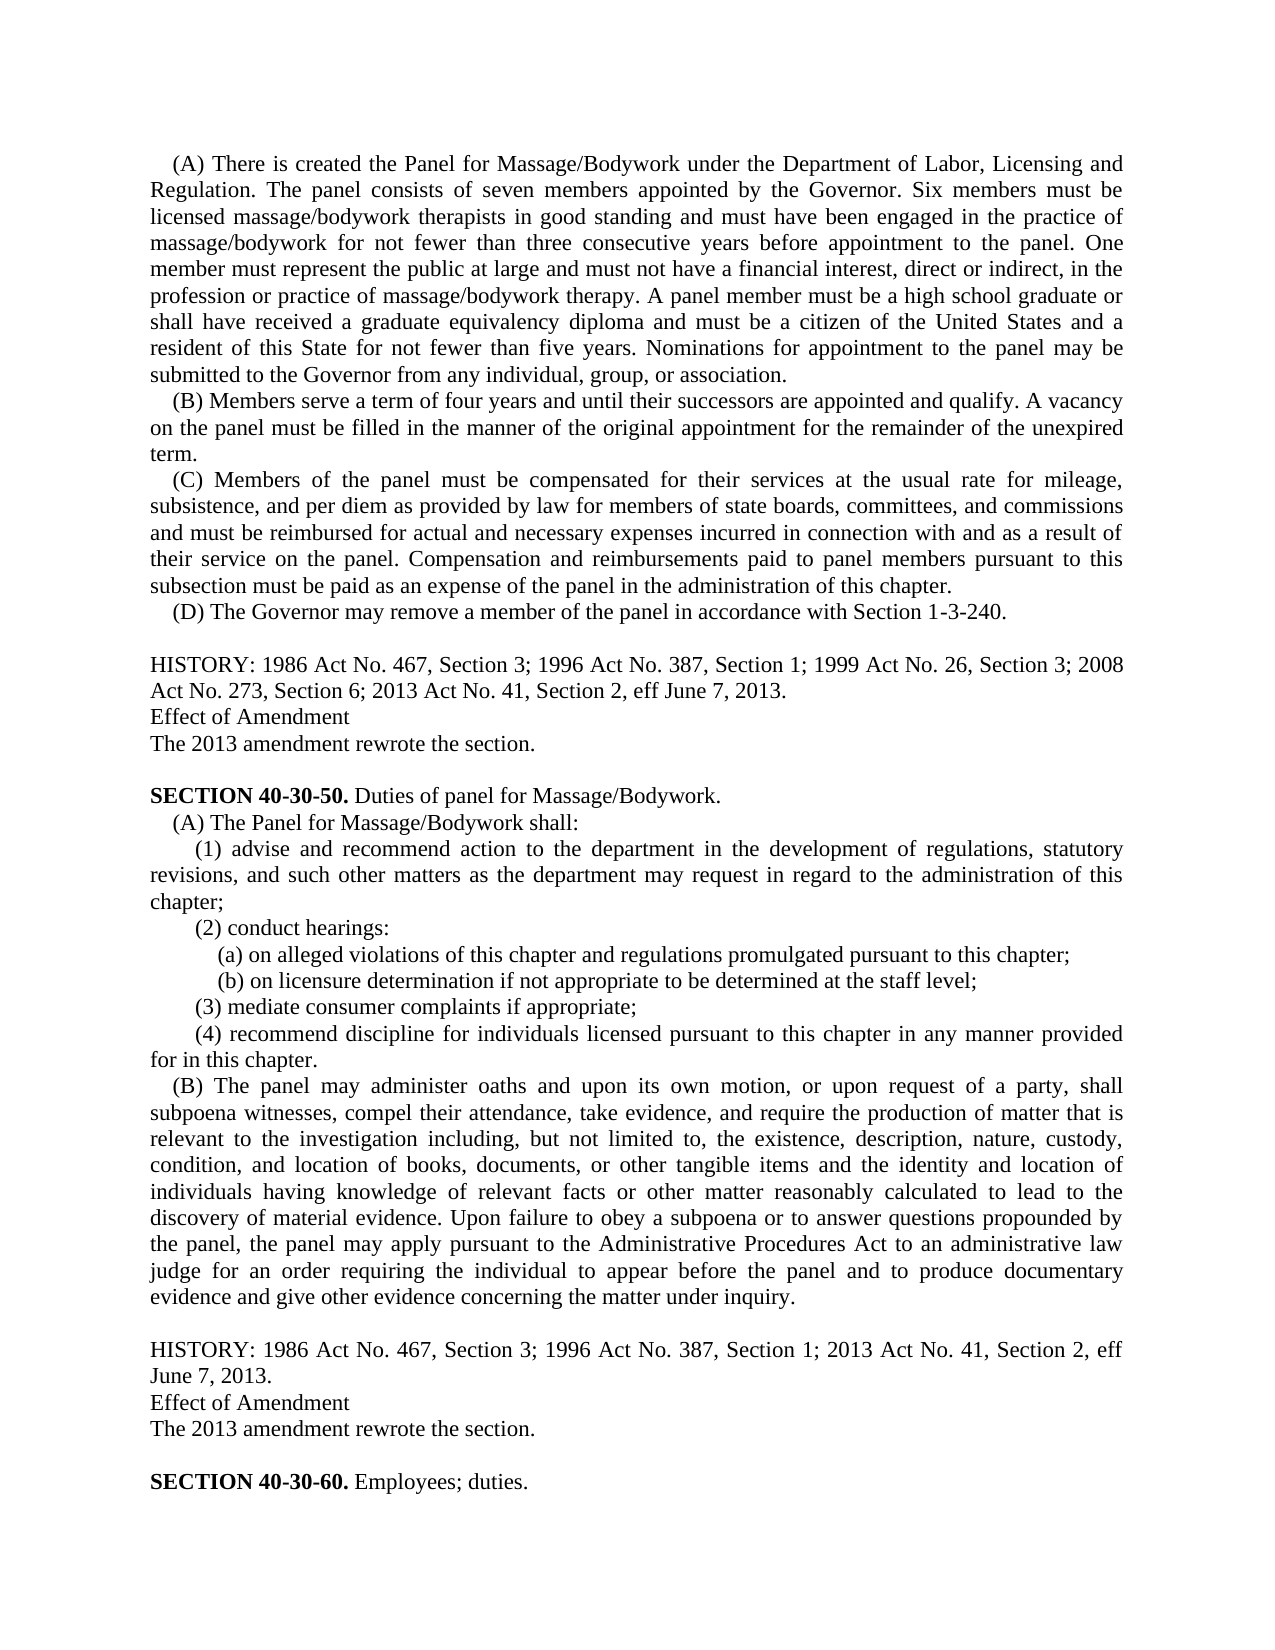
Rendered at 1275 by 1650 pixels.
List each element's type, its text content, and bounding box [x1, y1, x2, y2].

text (4) recommend discipline for individuals licensed pursuant to this chapter in any manner provided for in this chapter. [150, 1020, 1125, 1072]
text (A) The Panel for Massage/Bodywork shall: [150, 809, 1125, 835]
text SECTION 40-30-50. Duties of panel for Massage/Bodywork. [150, 782, 1125, 809]
text (B) Members serve a term of four years and until their successors are appointed and qualify. A vacancy on the panel must be filled in the manner of the original appointment for the remainder of the unexpired term. [150, 387, 1125, 466]
text The 2013 amendment rewrote the section. [150, 730, 1125, 756]
text HISTORY: 1986 Act No. 467, Section 3; 1996 Act No. 387, Section 1; 1999 Act No. 26, Section 3; 2008 Act No. 273, Section 6; 2013 Act No. 41, Section 2, eff June 7, 2013. [150, 651, 1125, 703]
text The 2013 amendment rewrote the section. [150, 1415, 1125, 1441]
text (A) There is created the Panel for Massage/Bodywork under the Department of Labor, Licensing and Regulation. The panel consists of seven members appointed by the Governor. Six members must be licensed massage/bodywork therapists in good standing and must have been engaged in the practice of massage/bodywork for not fewer than three consecutive years before appointment to the panel. One member must represent the public at large and must not have a financial interest, direct or indirect, in the profession or practice of massage/bodywork therapy. A panel member must be a high school graduate or shall have received a graduate equivalency diploma and must be a citizen of the United States and a resident of this State for not fewer than five years. Nominations for appointment to the panel may be submitted to the Governor from any individual, group, or association. [150, 150, 1125, 387]
text (3) mediate consumer complaints if appropriate; [150, 993, 1125, 1020]
text (a) on alleged violations of this chapter and regulations promulgated pursuant to this chapter; [150, 941, 1125, 967]
text (D) The Governor may remove a member of the panel in accordance with Section 1-3-240. [150, 598, 1125, 624]
text (C) Members of the panel must be compensated for their services at the usual rate for mileage, subsistence, and per diem as provided by law for members of state boards, committees, and commissions and must be reimbursed for actual and necessary expenses incurred in connection with and as a result of their service on the panel. Compensation and reimbursements paid to panel members pursuant to this subsection must be paid as an expense of the panel in the administration of this chapter. [150, 466, 1125, 598]
text Effect of Amendment [150, 1389, 1125, 1415]
text Effect of Amendment [150, 703, 1125, 730]
text HISTORY: 1986 Act No. 467, Section 3; 1996 Act No. 387, Section 1; 2013 Act No. 41, Section 2, eff June 7, 2013. [150, 1336, 1125, 1389]
text (B) The panel may administer oaths and upon its own motion, or upon request of a party, shall subpoena witnesses, compel their attendance, take evidence, and require the production of matter that is relevant to the investigation including, but not limited to, the existence, description, nature, custody, condition, and location of books, documents, or other tangible items and the identity and location of individuals having knowledge of relevant facts or other matter reasonably calculated to lead to the discovery of material evidence. Upon failure to obey a subpoena or to answer questions propounded by the panel, the panel may apply pursuant to the Administrative Procedures Act to an administrative law judge for an order requiring the individual to appear before the panel and to produce documentary evidence and give other evidence concerning the matter under inquiry. [150, 1072, 1125, 1309]
text (2) conduct hearings: [150, 914, 1125, 941]
text SECTION 40-30-60. Employees; duties. [150, 1468, 1125, 1494]
text (1) advise and recommend action to the department in the development of regulations, statutory revisions, and such other matters as the department may request in regard to the administration of this chapter; [150, 835, 1125, 914]
text (b) on licensure determination if not appropriate to be determined at the staff level; [150, 967, 1125, 993]
